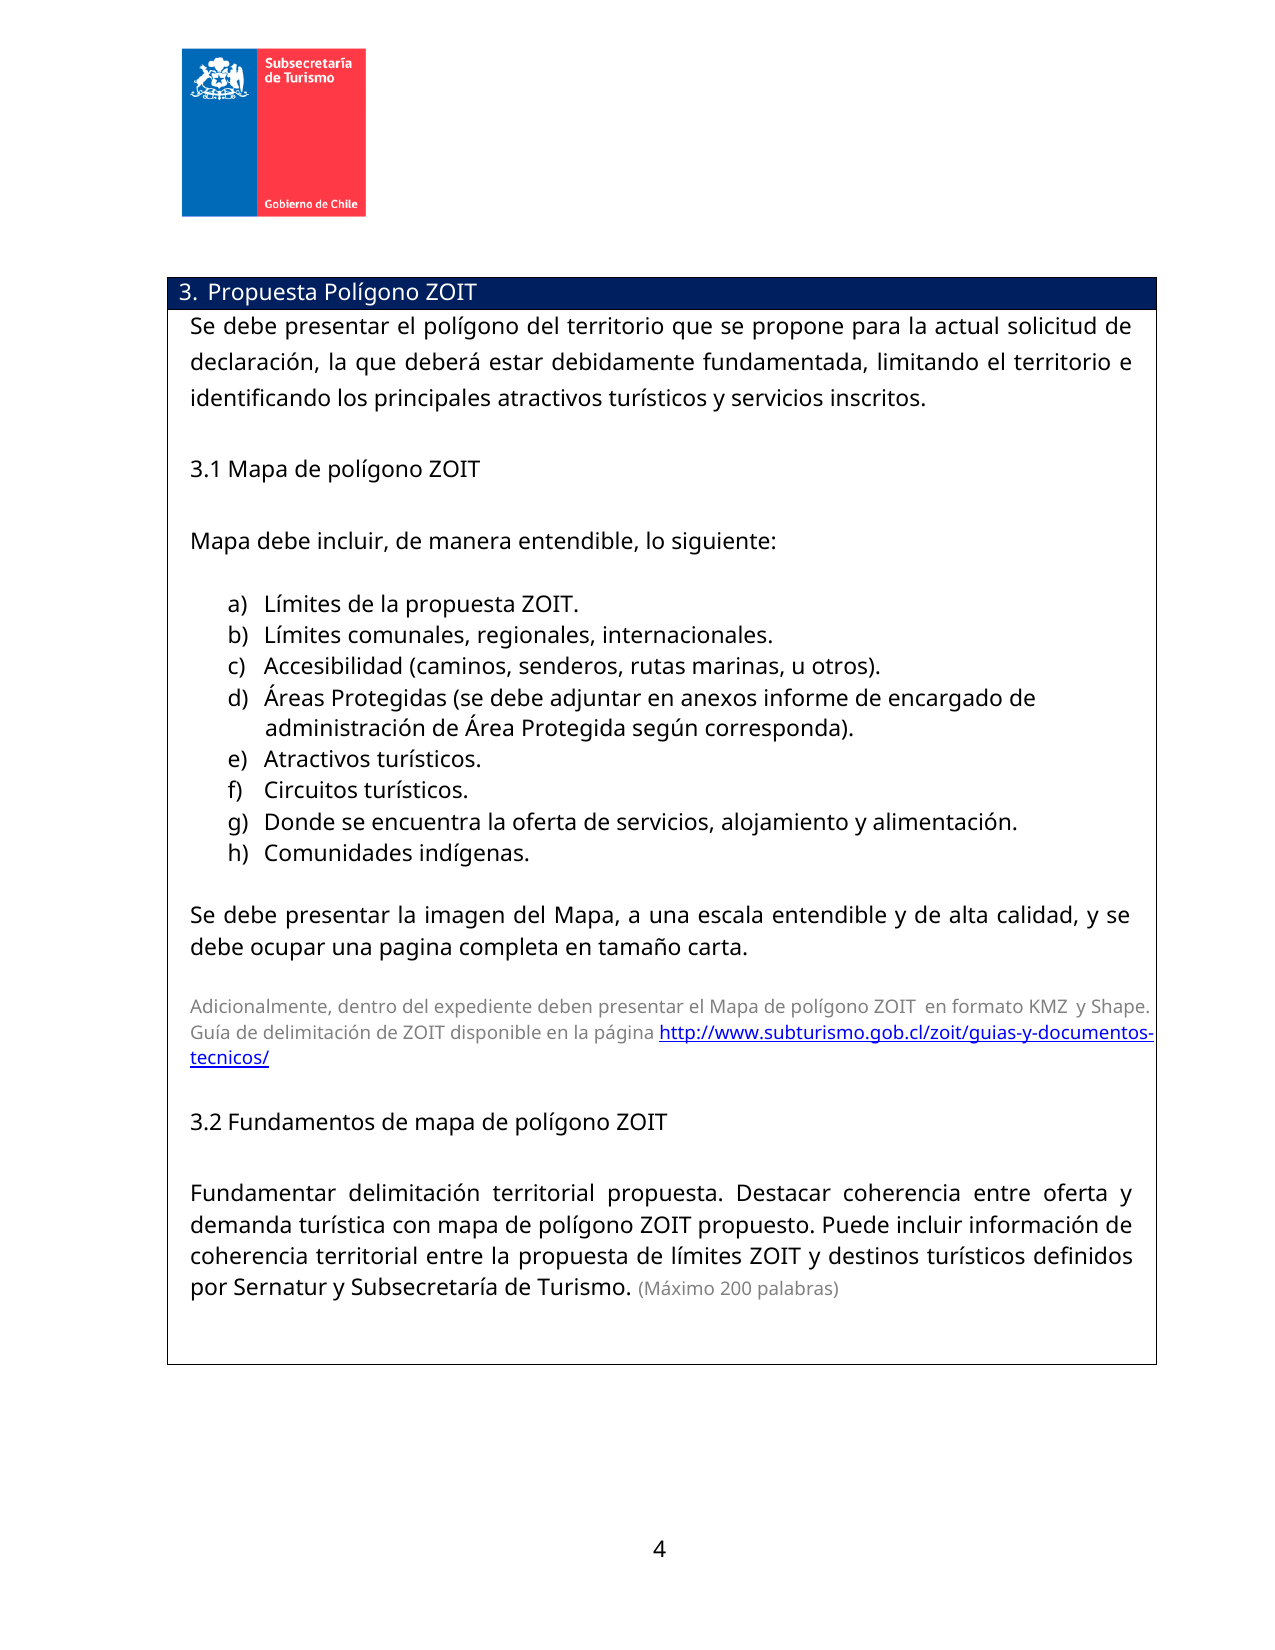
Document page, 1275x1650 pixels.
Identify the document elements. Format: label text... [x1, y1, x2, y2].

table_cell Se debe presentar el polígono del territorio que se propone para la actual solicitud de declaración, la que deberá estar debidamente fundamentada, limitando el territorio e identificando los principales atractivos turísticos y servicios inscritos. Mapa de polígono ZOIT Mapa debe incluir, de manera entendible, lo siguiente: Límites de la propuesta ZOIT. Límites comunales, regionales, internacionales. Accesibilidad (caminos, senderos, rutas marinas, u otros). Áreas Protegidas (se debe adjuntar en anexos informe de encargado de administración de Área Protegida según corresponda). Atractivos turísticos. Circuitos turísticos. Donde se encuentra la oferta de servicios, alojamiento y alimentación. Comunidades indígenas. Se debe presentar la imagen del Mapa, a una escala entendible y de alta calidad, y se debe ocupar una pagina completa en tamaño carta. Adicionalmente, dentro del expediente deben presentar el Mapa de polígono ZOIT en formato KMZ y Shape. Guía de delimitación de ZOIT disponible en la página http://www.subturismo.gob.cl/zoit/guias-y-documentos-tecnicos/ Fundamentos de mapa de polígono ZOIT Fundamentar delimitación territorial propuesta. Destacar coherencia entre oferta y demanda turística con mapa de polígono ZOIT propuesto. Puede incluir información de coherencia territorial entre la propuesta de límites ZOIT y destinos turísticos definidos por Sernatur y Subsecretaría de Turismo. (Máximo 200 palabras) [168, 310, 1156, 1364]
table_header 3. Propuesta Polígono ZOIT [168, 278, 1156, 309]
picture [181, 48, 367, 217]
